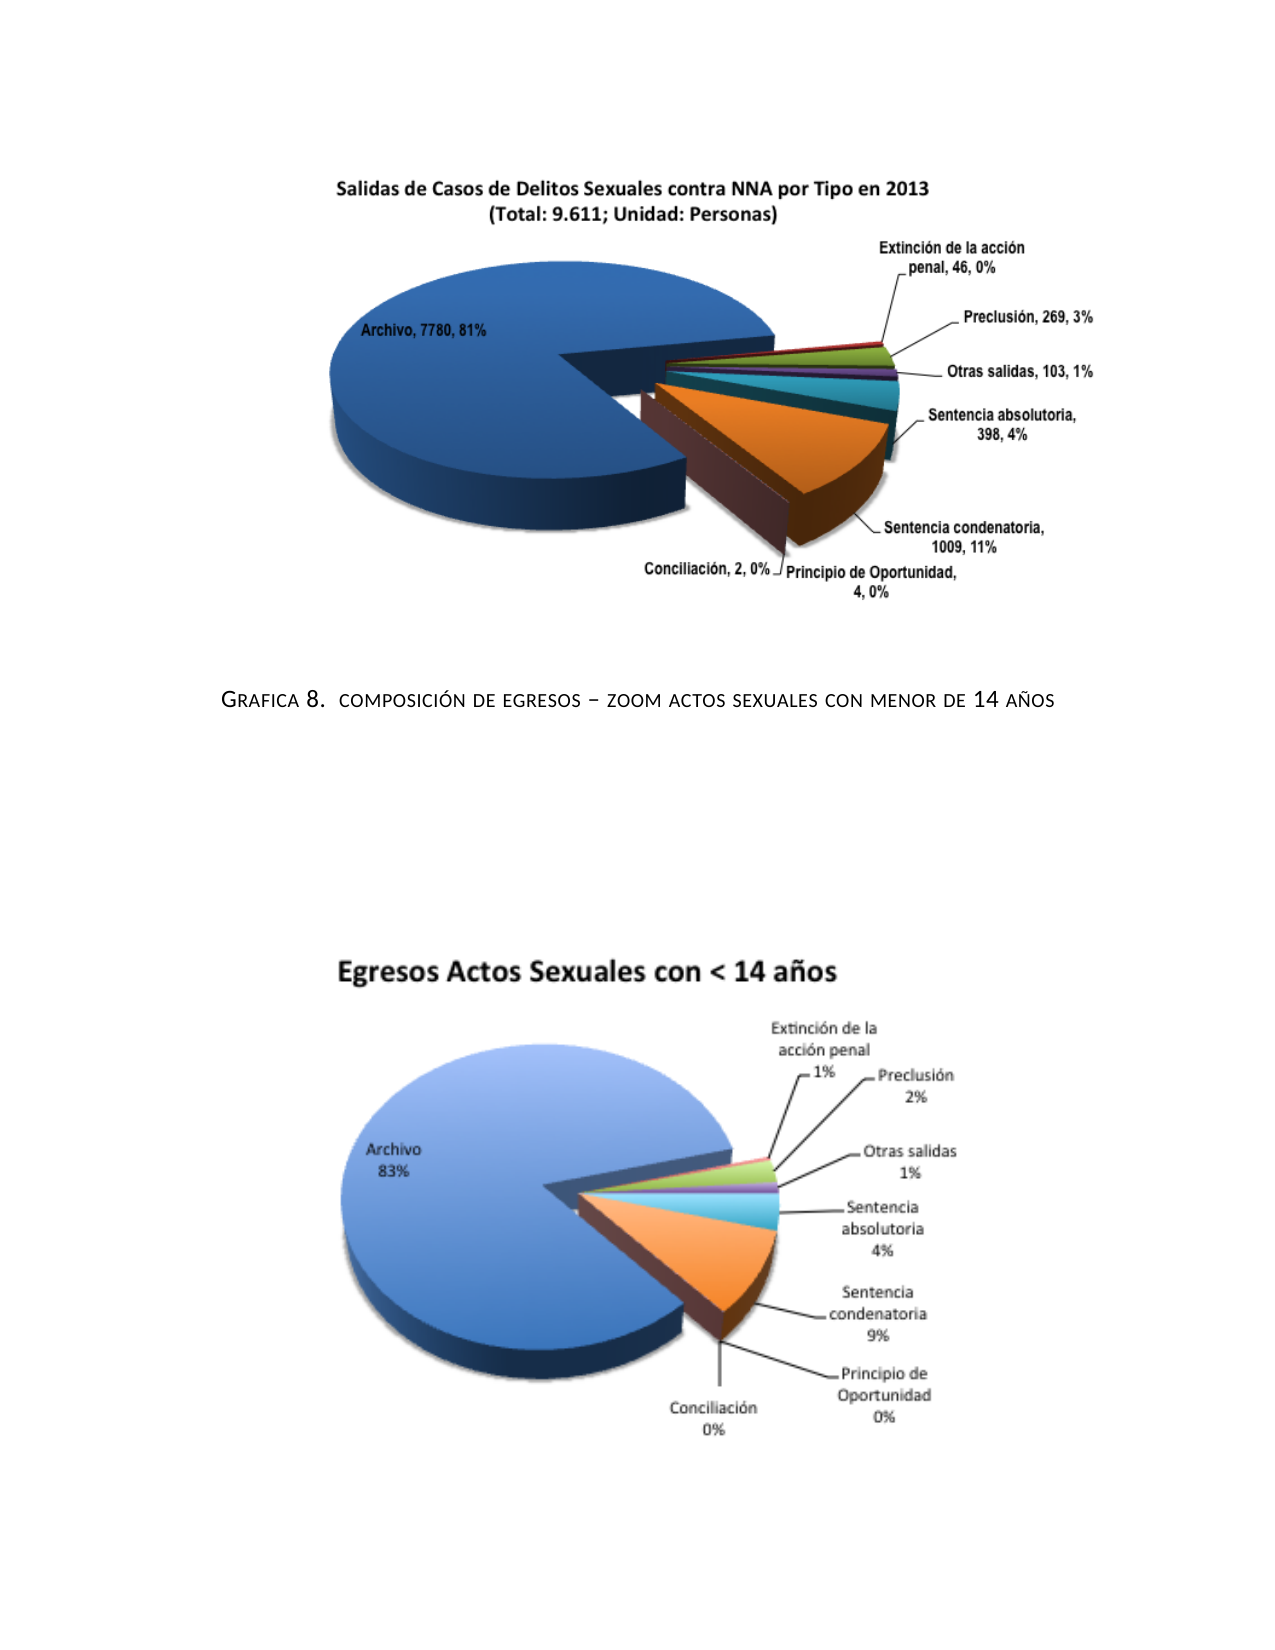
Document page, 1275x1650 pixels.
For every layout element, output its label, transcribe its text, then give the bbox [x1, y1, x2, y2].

text Grafica 8. composición de egresos – zoom actos sexuales con menor de 14 años [177, 684, 1098, 714]
picture [177, 933, 980, 1441]
picture [177, 147, 1098, 612]
